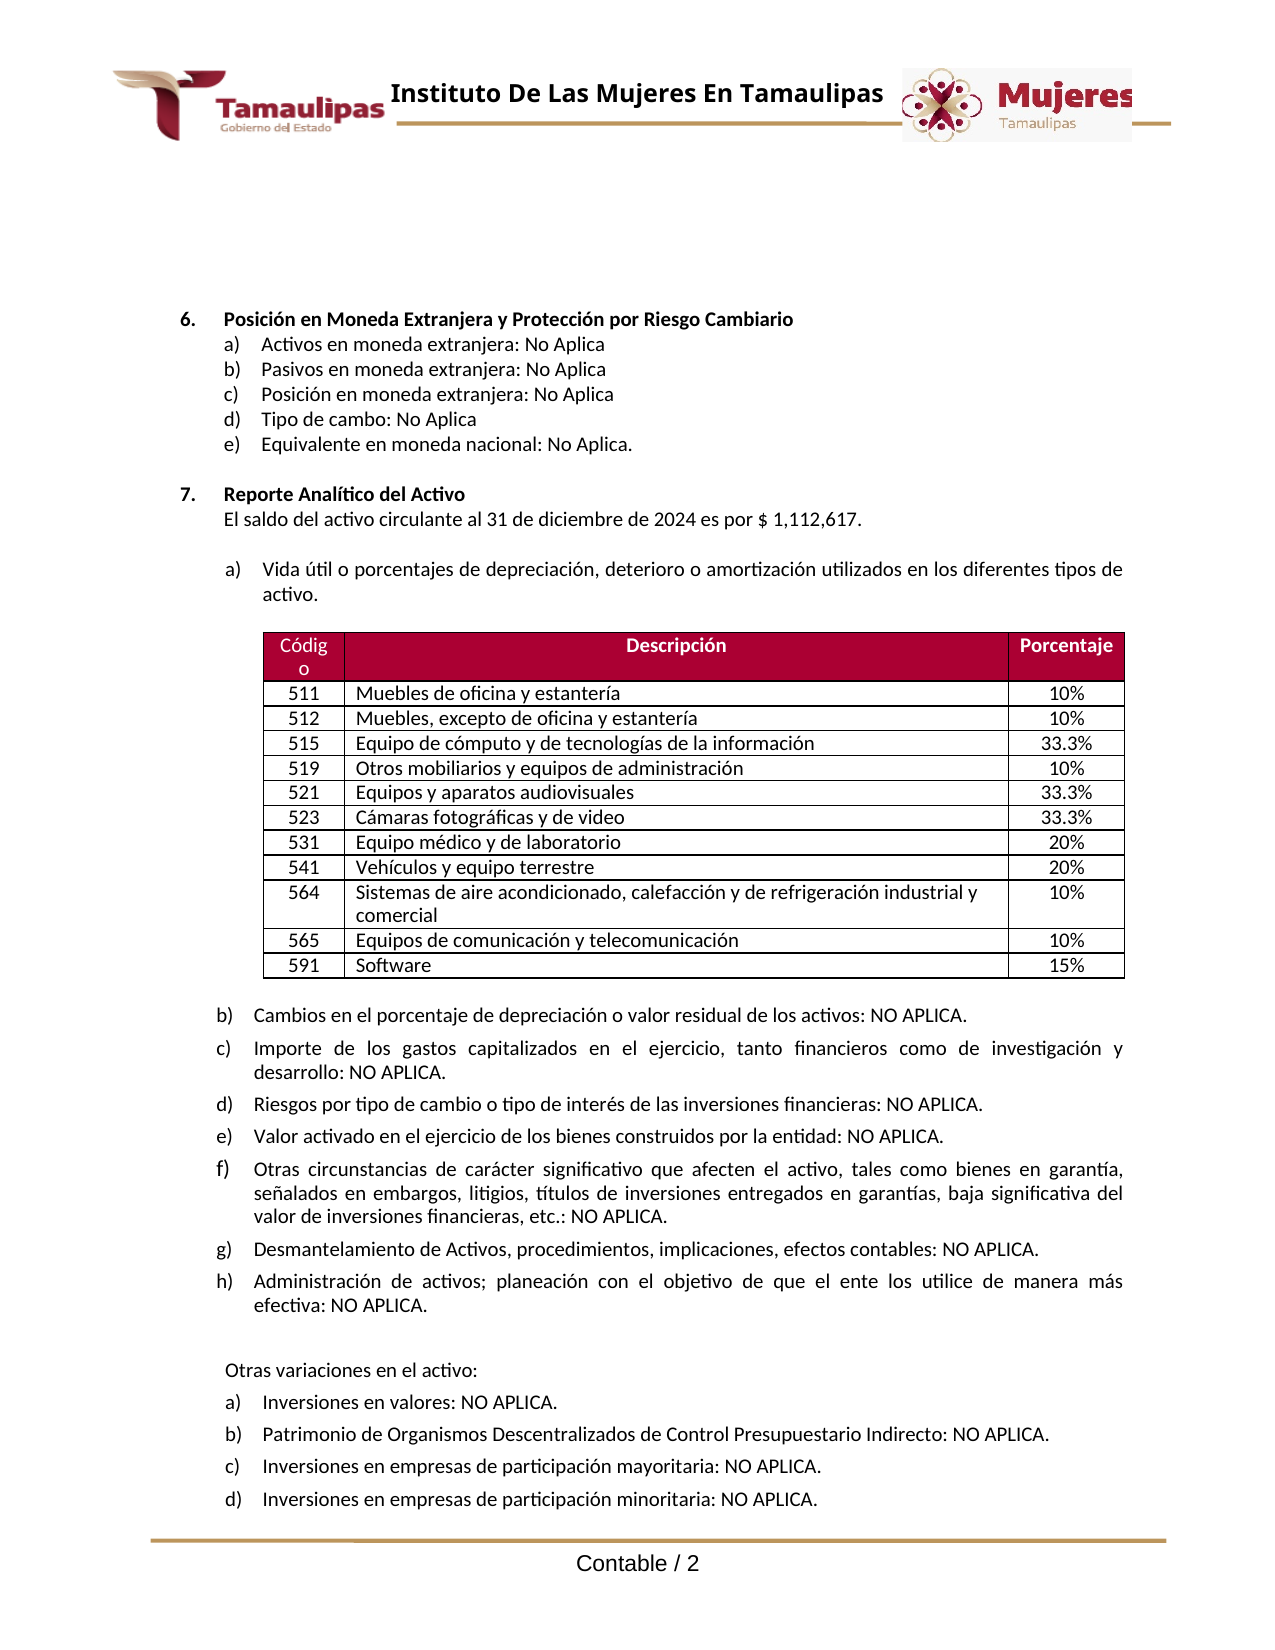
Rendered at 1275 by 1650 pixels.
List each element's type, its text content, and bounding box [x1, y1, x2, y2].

table_cell Equipos y aparatos audiovisuales [345, 781, 1008, 804]
table_cell Muebles de oficina y estantería [345, 682, 1008, 705]
list Administración de activos; planeación con el objetivo de que el ente los utilice de manera más efectiva: NO APLICA. [216, 1269, 1125, 1317]
list Riesgos por tipo de cambio o tipo de interés de las inversiones financieras: NO APLICA. [216, 1092, 1125, 1116]
table_cell Equipo de cómputo y de tecnologías de la información [345, 731, 1008, 755]
table_cell 564 [264, 881, 344, 927]
table_cell Software [345, 954, 1008, 977]
list Posición en Moneda Extranjera y Protección por Riesgo Cambiario [180, 307, 1125, 332]
table_cell 10% [1009, 881, 1124, 927]
table_cell Sistemas de aire acondicionado, calefacción y de refrigeración industrial y comercial [345, 881, 1008, 927]
table_cell 523 [264, 806, 344, 829]
list Inversiones en valores: NO APLICA. [225, 1390, 1125, 1414]
table_cell 541 [264, 856, 344, 879]
list Patrimonio de Organismos Descentralizados de Control Presupuestario Indirecto: NO APLICA. [225, 1422, 1125, 1446]
table_header Código [264, 633, 344, 680]
table_cell 565 [264, 929, 344, 952]
table_cell 15% [1009, 954, 1124, 977]
table_cell 33.3% [1009, 806, 1124, 829]
list Otras variaciones en el activo: [225, 1358, 1125, 1382]
table_cell 33.3% [1009, 781, 1124, 804]
table_cell 10% [1009, 929, 1124, 952]
table_cell 20% [1009, 856, 1124, 879]
list Importe de los gastos capitalizados en el ejercicio, tanto financieros como de investigación y desarrollo: NO APLICA. [216, 1036, 1125, 1084]
table_cell Muebles, excepto de oficina y estantería [345, 707, 1008, 730]
table_cell 512 [264, 707, 344, 730]
picture [101, 56, 397, 150]
list Posición en moneda extranjera: No Aplica [224, 382, 1125, 407]
table_cell Cámaras fotográficas y de video [345, 806, 1008, 829]
list Desmantelamiento de Activos, procedimientos, implicaciones, efectos contables: NO APLICA. [216, 1237, 1125, 1261]
list Vida útil o porcentajes de depreciación, deterioro o amortización utilizados en los diferentes tipos de activo. [225, 557, 1125, 607]
table_cell Equipos de comunicación y telecomunicación [345, 929, 1008, 952]
table_cell 591 [264, 954, 344, 977]
table_cell Vehículos y equipo terrestre [345, 856, 1008, 879]
table_cell 521 [264, 781, 344, 804]
table_cell 10% [1009, 707, 1124, 730]
list Tipo de cambo: No Aplica [224, 407, 1125, 432]
list Valor activado en el ejercicio de los bienes construidos por la entidad: NO APLICA. [216, 1124, 1125, 1148]
table_cell Equipo médico y de laboratorio [345, 831, 1008, 854]
list Pasivos en moneda extranjera: No Aplica [224, 357, 1125, 382]
table_cell 33.3% [1009, 731, 1124, 755]
picture [900, 68, 1132, 141]
table_cell 519 [264, 756, 344, 779]
table_cell 10% [1009, 682, 1124, 705]
list Activos en moneda extranjera: No Aplica [224, 332, 1125, 357]
table_cell 531 [264, 831, 344, 854]
table_cell 515 [264, 731, 344, 755]
table_cell 20% [1009, 831, 1124, 854]
table_header Descripción [345, 633, 1008, 680]
table_cell 511 [264, 682, 344, 705]
list Inversiones en empresas de participación mayoritaria: NO APLICA. [225, 1455, 1125, 1479]
table_cell 10% [1009, 756, 1124, 779]
table_cell Otros mobiliarios y equipos de administración [345, 756, 1008, 779]
list Cambios en el porcentaje de depreciación o valor residual de los activos: NO APLICA. [216, 1004, 1125, 1028]
text El saldo del activo circulante al 31 de diciembre de 2024 es por $ 1,112,617. [224, 507, 1125, 532]
table_header Porcentaje [1009, 633, 1124, 680]
list Reporte Analítico del Activo [180, 482, 1125, 507]
list Equivalente en moneda nacional: No Aplica. [224, 432, 1125, 457]
list Inversiones en empresas de participación minoritaria: NO APLICA. [225, 1487, 1125, 1511]
list Otras circunstancias de carácter significativo que afecten el activo, tales como bienes en garantía, señalados en embargos, litigios, títulos de inversiones entregados en garantías, baja significativa del valor de inversiones financieras, etc.: NO APLICA. [216, 1157, 1125, 1229]
